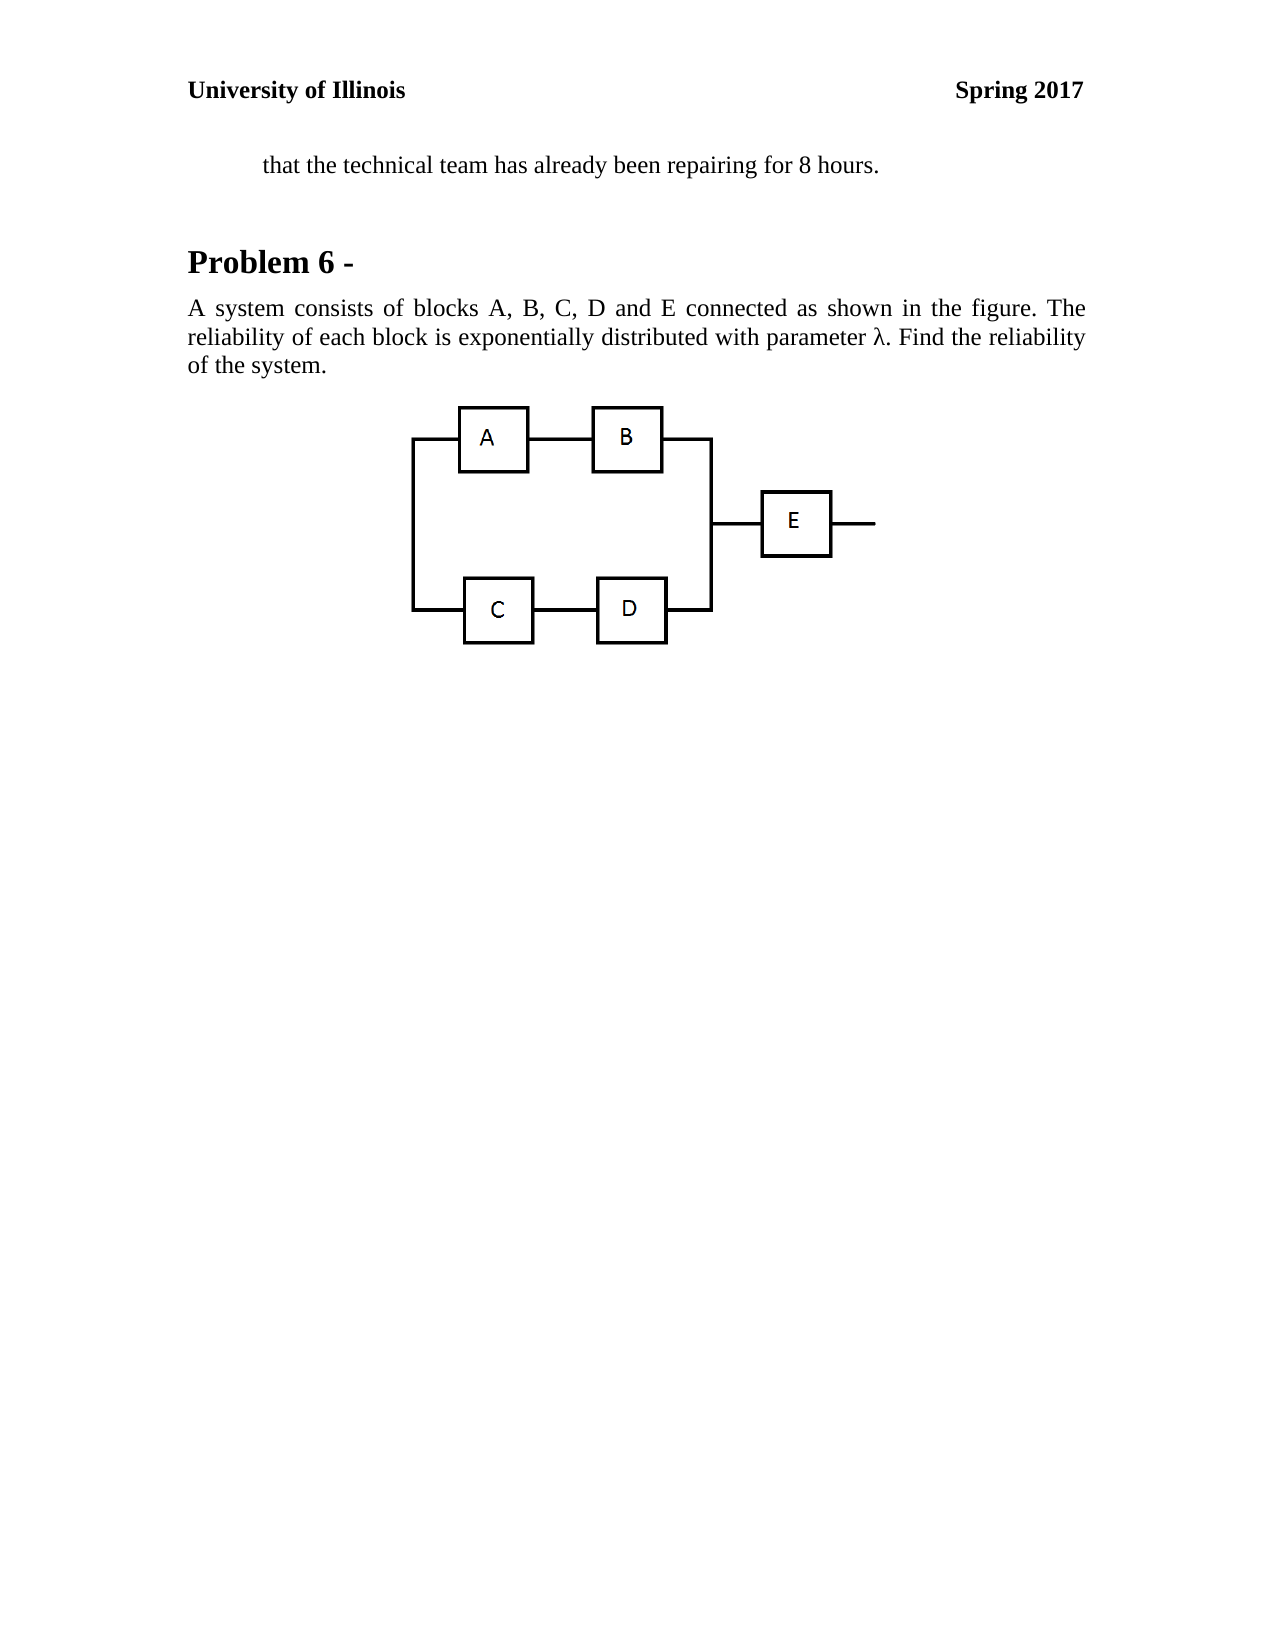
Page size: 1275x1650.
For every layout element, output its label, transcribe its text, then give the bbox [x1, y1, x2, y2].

text Problem 6 - [187, 242, 1087, 280]
text A system consists of blocks A, B, C, D and E connected as shown in the figure. The reliability of each block is exponentially distributed with parameter λ. Find the reliability of the system. [187, 293, 1087, 379]
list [225, 150, 1087, 179]
picture [394, 391, 881, 657]
